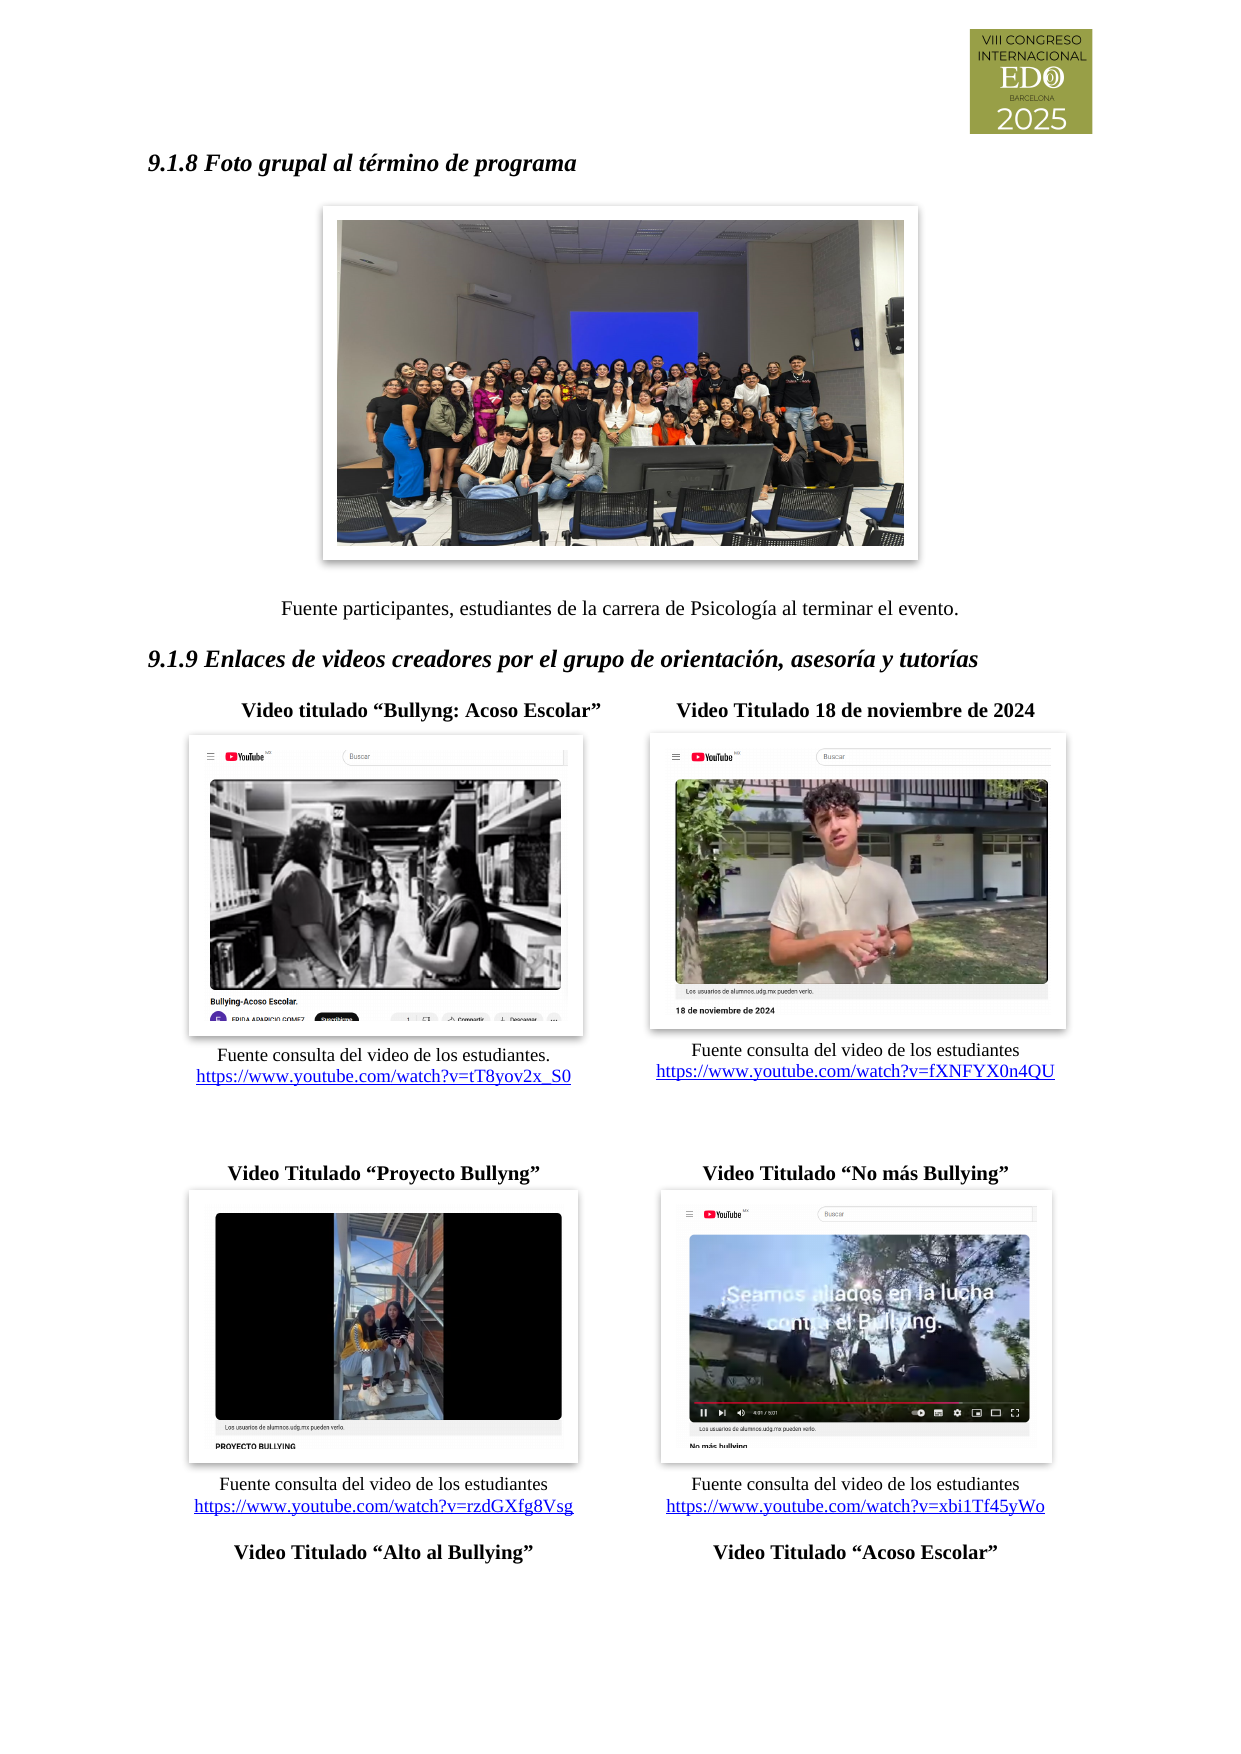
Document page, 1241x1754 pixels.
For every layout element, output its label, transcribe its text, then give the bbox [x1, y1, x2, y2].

table_header Video titulado “Bullyng: Acoso Escolar” Fuente consulta del video de los estudiantes. https://www.youtube.com/watch?v=tT8yov2x_S0 [148, 698, 619, 1087]
picture [665, 748, 1051, 1015]
text 9.1.9 Enlaces de videos creadores por el grupo de orientación, asesoría y tutorías [148, 644, 1092, 673]
text Fuente participantes, estudiantes de la carrera de Psicología al terminar el evento. [148, 596, 1092, 619]
picture [204, 750, 568, 1021]
text 9.1.8 Foto grupal al término de programa [148, 148, 1092, 176]
picture [969, 29, 1093, 134]
picture [204, 1204, 564, 1449]
table_header Video Titulado “No más Bullying” Fuente consulta del video de los estudiantes https://www.youtube.com/watch?v=xbi1Tf45yWo [620, 1161, 1091, 1540]
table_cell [148, 1540, 619, 1576]
picture [676, 1204, 1037, 1448]
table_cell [620, 1540, 1091, 1576]
picture [337, 220, 904, 546]
table_header Video Titulado 18 de noviembre de 2024 Fuente consulta del video de los estudiantes https://www.youtube.com/watch?v=fXNFYX0n4QU [620, 698, 1091, 1087]
table_header Video Titulado “Proyecto Bullyng” Fuente consulta del video de los estudiantes https://www.youtube.com/watch?v=rzdGXfg8Vsg [148, 1161, 619, 1540]
